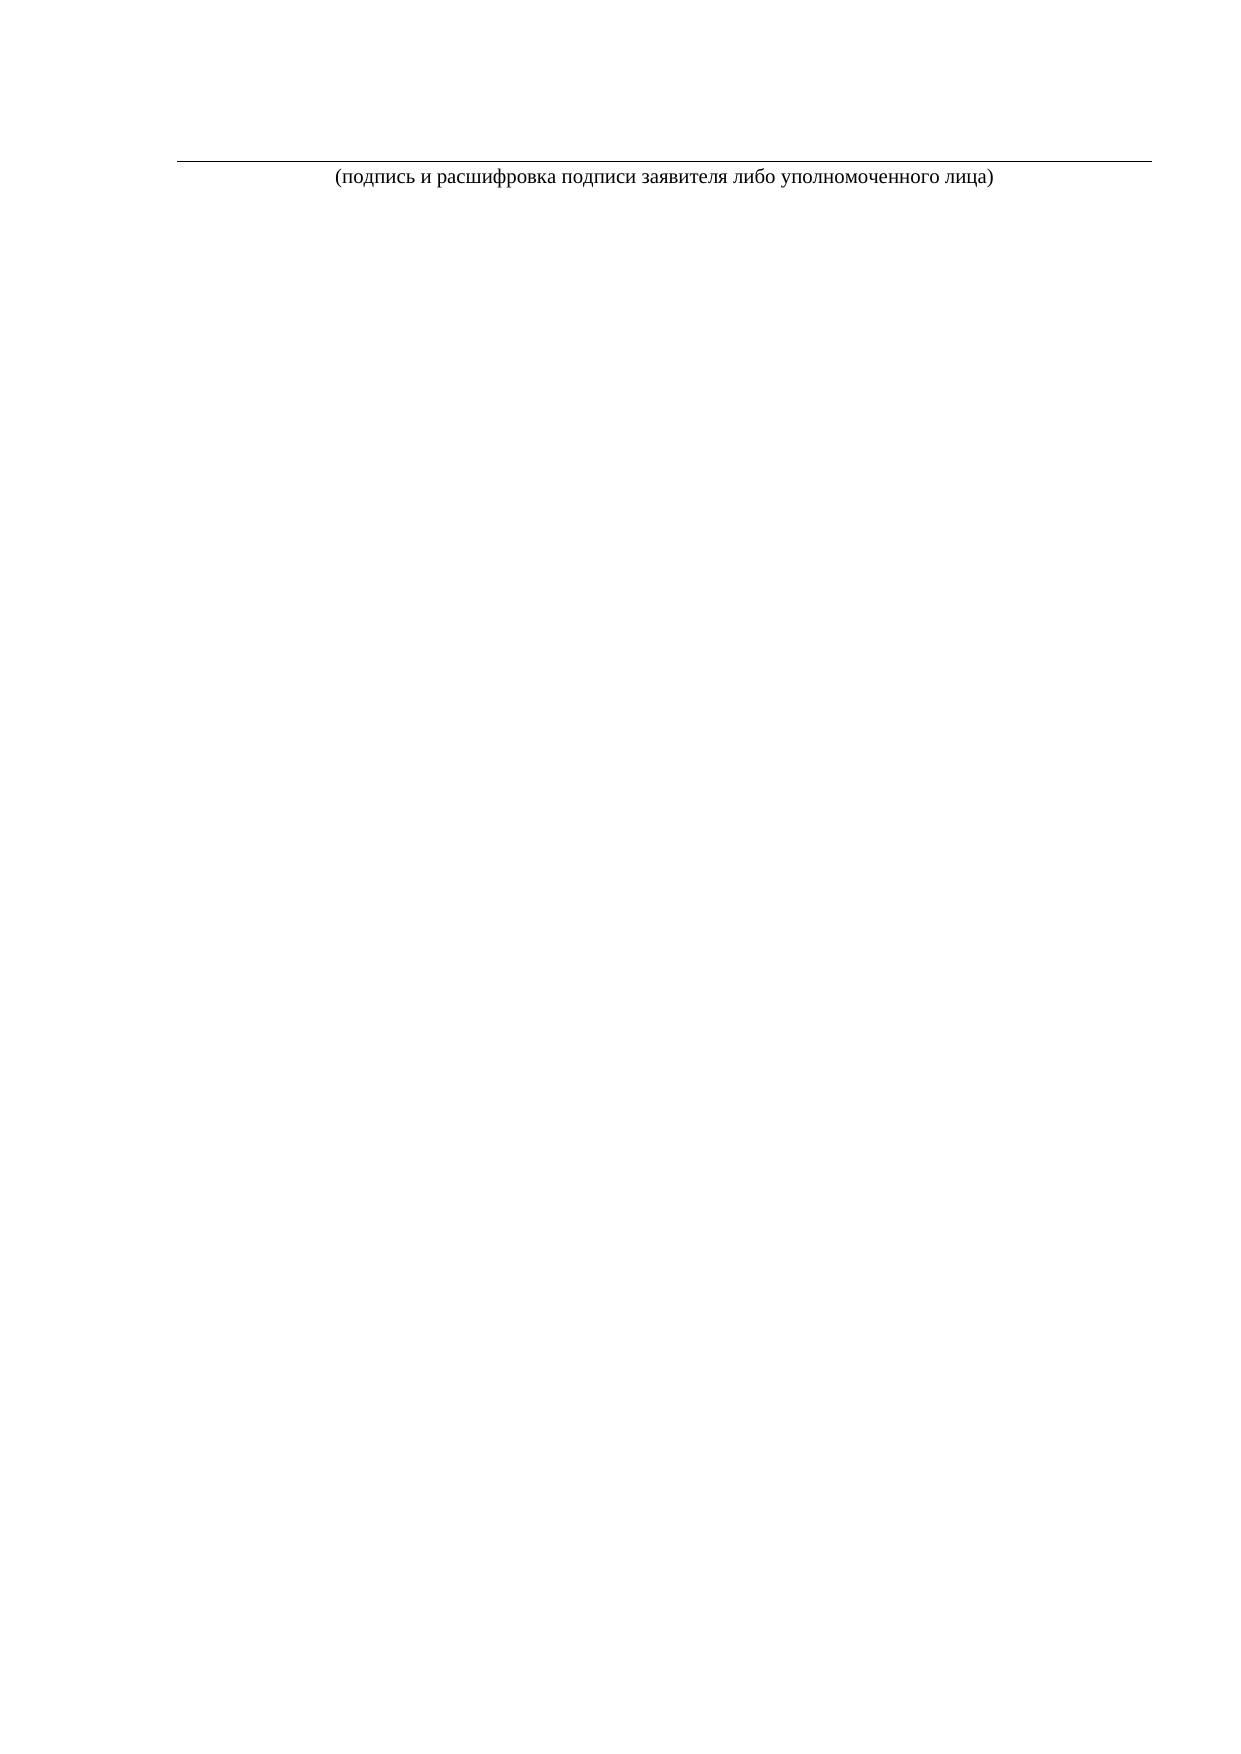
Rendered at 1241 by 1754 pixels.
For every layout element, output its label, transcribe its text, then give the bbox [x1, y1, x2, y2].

text (подпись и расшифровка подписи заявителя либо уполномоченного лица) [177, 162, 1152, 188]
